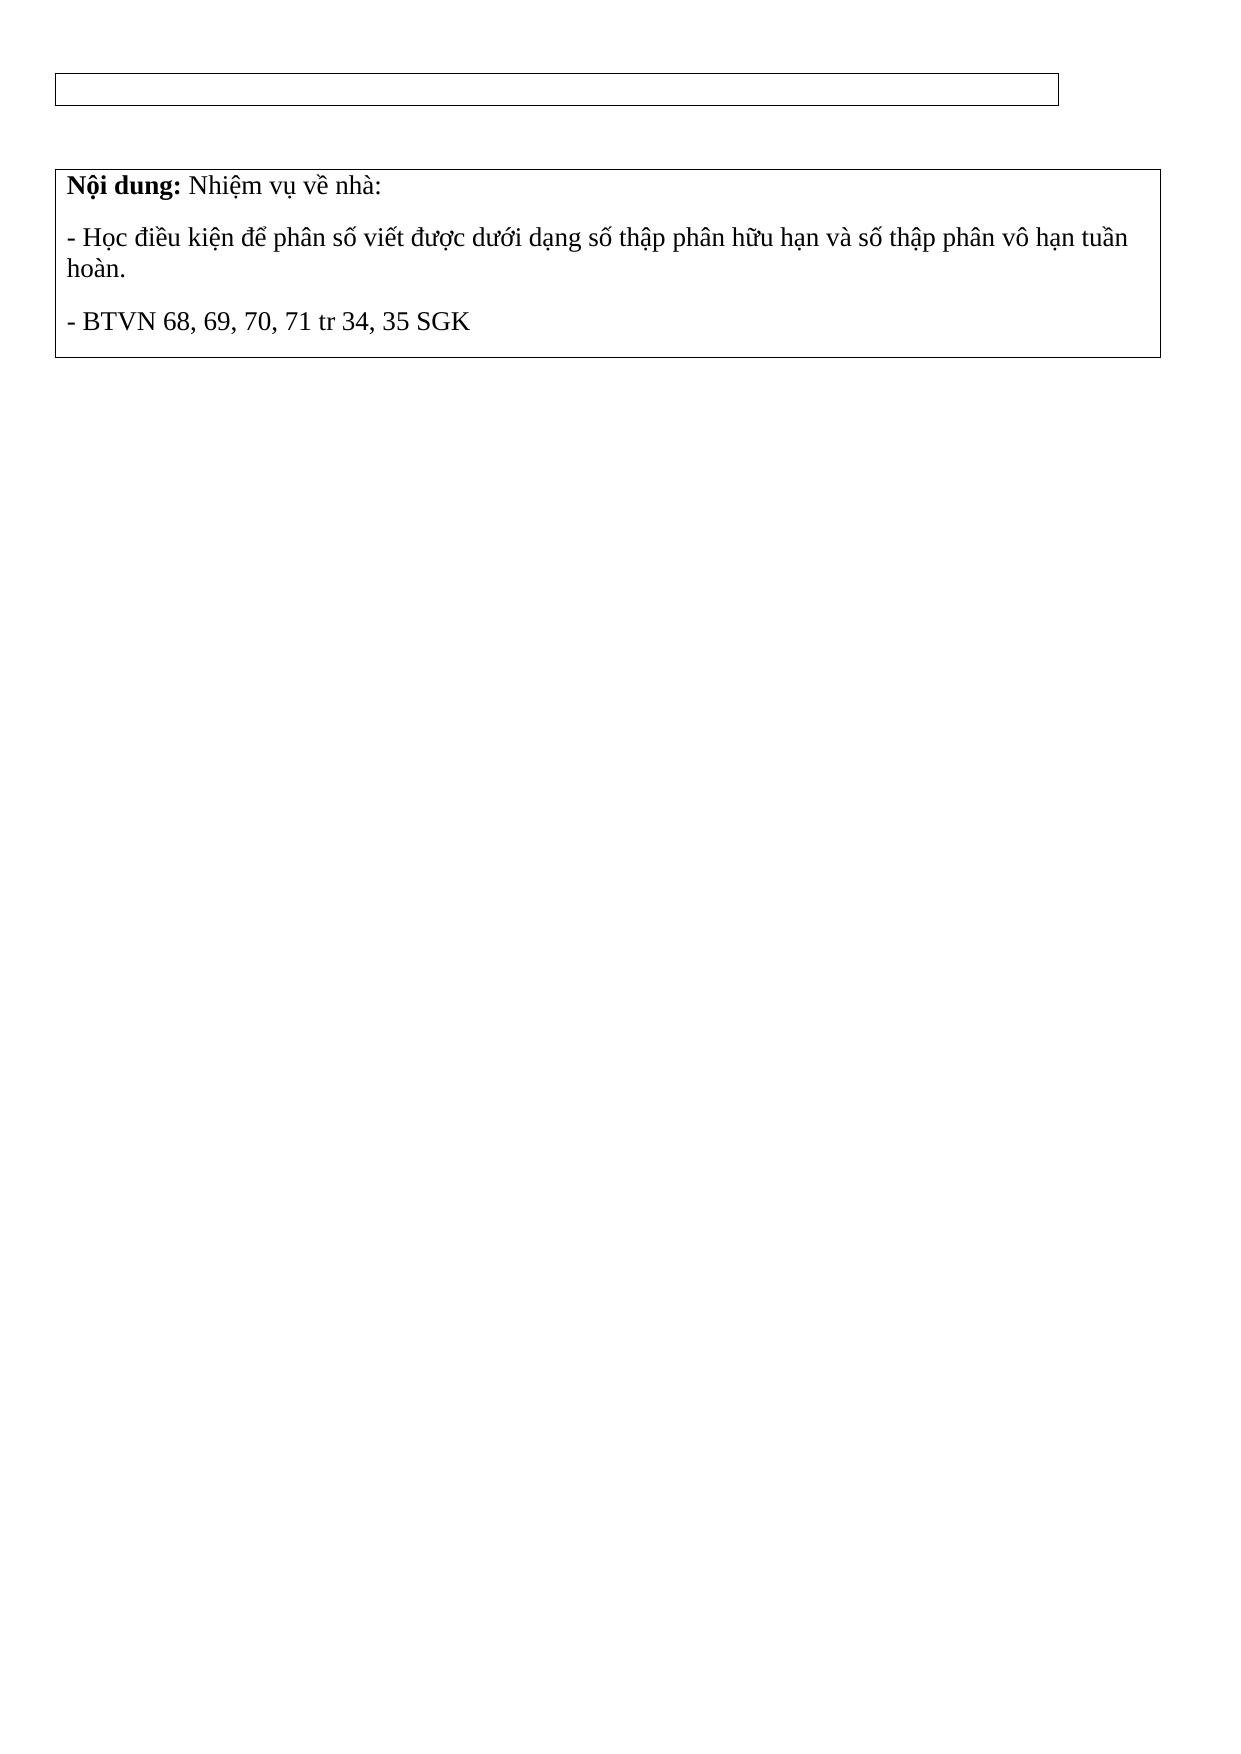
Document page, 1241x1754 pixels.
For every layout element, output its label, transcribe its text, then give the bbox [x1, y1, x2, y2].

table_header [56, 74, 1058, 105]
table_header Nội dung: Nhiệm vụ về nhà: - Học điều kiện để phân số viết được dưới dạng số thập phân hữu hạn và số thập phân vô hạn tuần hoàn. - BTVN 68, 69, 70, 71 tr 34, 35 SGK [56, 170, 1160, 357]
